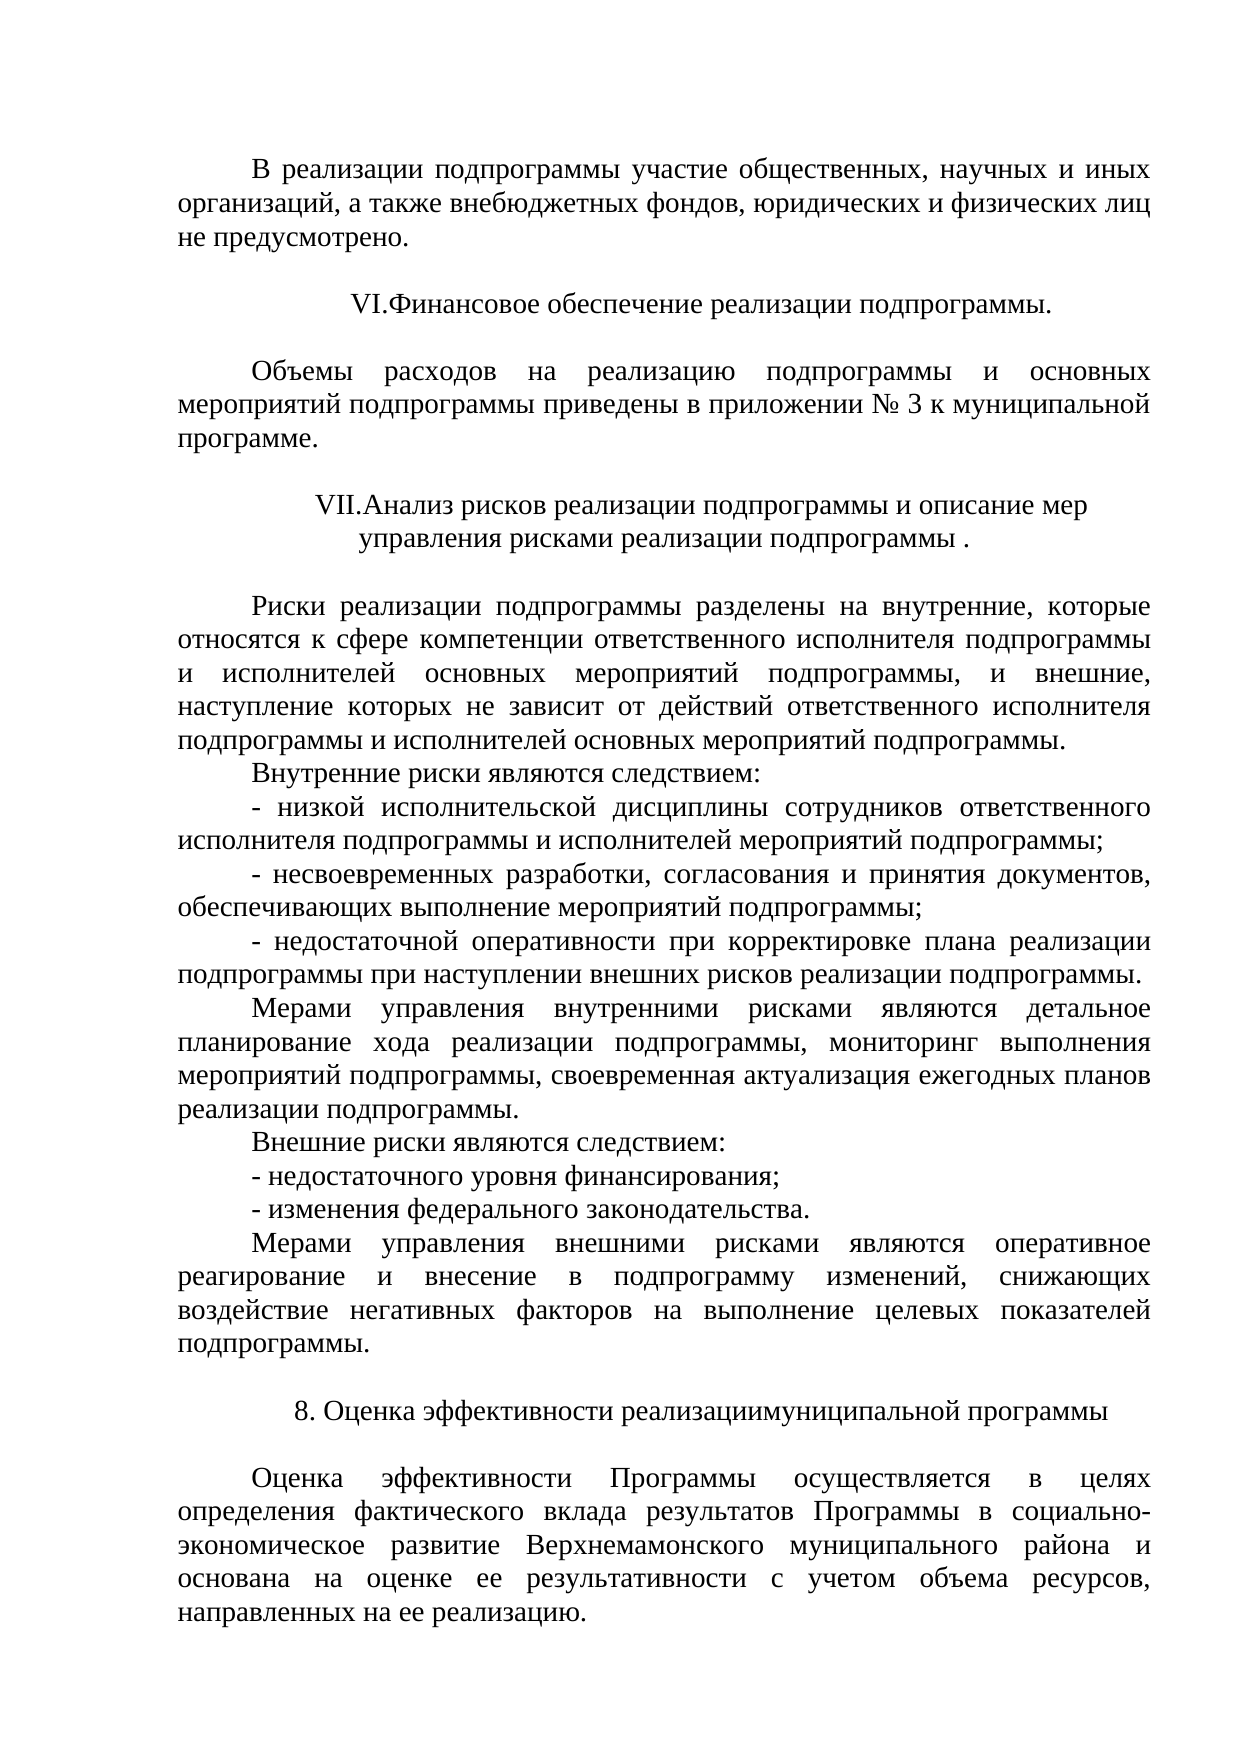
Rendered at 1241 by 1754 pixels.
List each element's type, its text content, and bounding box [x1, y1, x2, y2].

text - недостаточной оперативности при корректировке плана реализации подпрограммы при наступлении внешних рисков реализации подпрограммы. [177, 923, 1152, 990]
text VI.Финансовое обеспечение реализации подпрограммы. [177, 286, 1152, 319]
text Внутренние риски являются следствием: [177, 755, 1152, 789]
text - низкой исполнительской дисциплины сотрудников ответственного исполнителя подпрограммы и исполнителей мероприятий подпрограммы; [177, 789, 1152, 856]
text VII.Анализ рисков реализации подпрограммы и описание мер управления рисками реализации подпрограммы . [177, 487, 1152, 554]
text Внешние риски являются следствием: [177, 1124, 1152, 1158]
text Мерами управления внешними рисками являются оперативное реагирование и внесение в подпрограмму изменений, снижающих воздействие негативных факторов на выполнение целевых показателей подпрограммы. [177, 1225, 1152, 1359]
text - несвоевременных разработки, согласования и принятия документов, обеспечивающих выполнение мероприятий подпрограммы; [177, 856, 1152, 923]
text Риски реализации подпрограммы разделены на внутренние, которые относятся к сфере компетенции ответственного исполнителя подпрограммы и исполнителей основных мероприятий подпрограммы, и внешние, наступление которых не зависит от действий ответственного исполнителя подпрограммы и исполнителей основных мероприятий подпрограммы. [177, 588, 1152, 755]
text В реализации подпрограммы участие общественных, научных и иных организаций, а также внебюджетных фондов, юридических и физических лиц не предусмотрено. [177, 152, 1152, 252]
text 8. Оценка эффективности реализациимуниципальной программы [177, 1393, 1152, 1426]
text Оценка эффективности Программы осуществляется в целях определения фактического вклада результатов Программы в социально-экономическое развитие Верхнемамонского муниципального района и основана на оценке ее результативности с учетом объема ресурсов, направленных на ее реализацию. [177, 1460, 1152, 1627]
text - изменения федерального законодательства. [177, 1191, 1152, 1225]
text - недостаточного уровня финансирования; [177, 1158, 1152, 1191]
text Мерами управления внутренними рисками являются детальное планирование хода реализации подпрограммы, мониторинг выполнения мероприятий подпрограммы, своевременная актуализация ежегодных планов реализации подпрограммы. [177, 990, 1152, 1124]
text Объемы расходов на реализацию подпрограммы и основных мероприятий подпрограммы приведены в приложении № 3 к муниципальной программе. [177, 353, 1152, 453]
